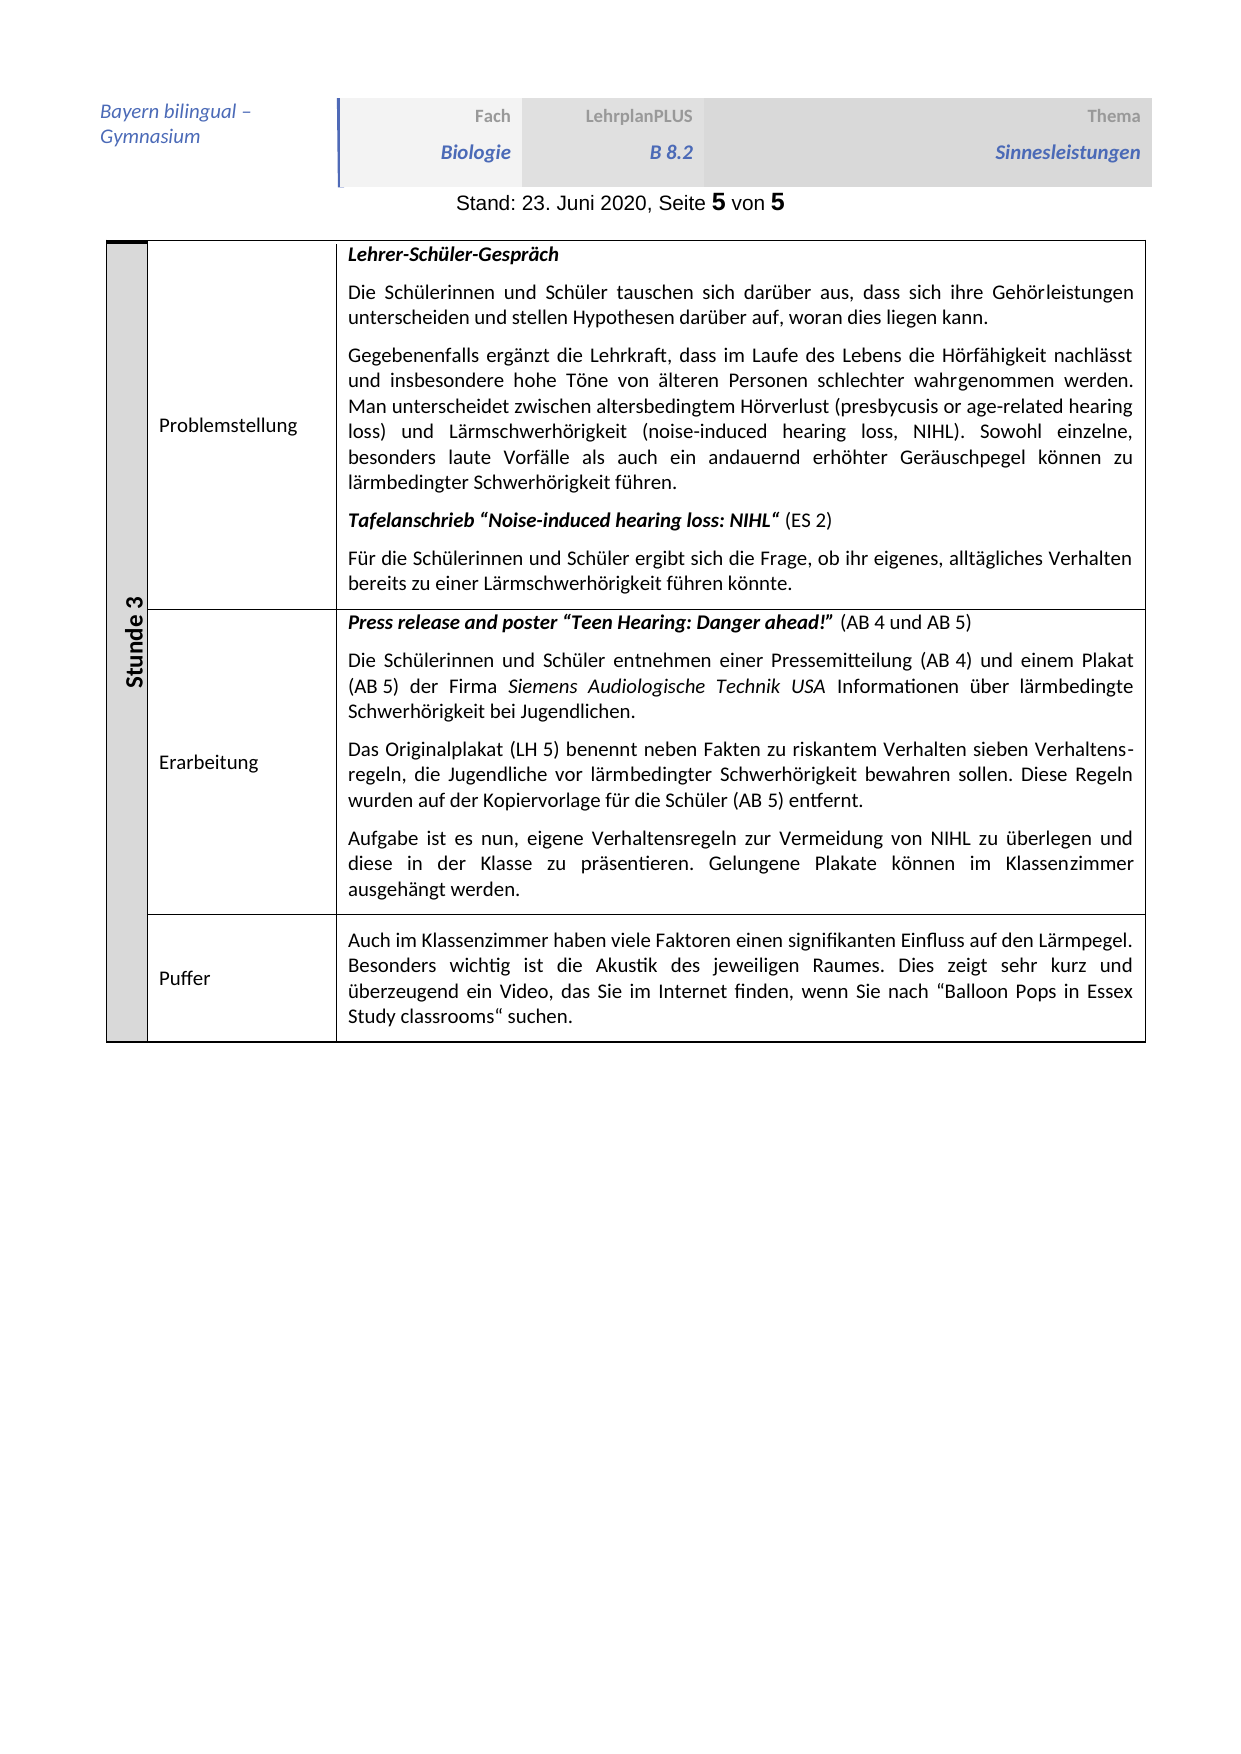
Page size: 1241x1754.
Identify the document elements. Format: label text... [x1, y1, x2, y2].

table_cell Auch im Klassenzimmer haben viele Faktoren einen signifikanten Einfluss auf den Lärmpegel. Besonders wichtig ist die Akustik des jeweiligen Raumes. Dies zeigt sehr kurz und überzeugend ein Video, das Sie im Internet finden, wenn Sie nach “Balloon Pops in Essex Study classrooms“ suchen. [337, 915, 1145, 1041]
table_cell Erarbeitung [148, 610, 336, 914]
table_cell Stunde 3 [107, 244, 147, 1041]
table_cell Lehrer-Schüler-Gespräch Die Schülerinnen und Schüler tauschen sich darüber aus, dass sich ihre Gehörleistungen unterscheiden und stellen Hypothesen darüber auf, woran dies liegen kann. Gegebenenfalls ergänzt die Lehrkraft, dass im Laufe des Lebens die Hörfähigkeit nachlässt und insbesondere hohe Töne von älteren Personen schlechter wahrgenommen werden. Man unterscheidet zwischen altersbedingtem Hörverlust (presbycusis or age-related hearing loss) und Lärmschwerhörigkeit (noise-induced hearing loss, NIHL). Sowohl einzelne, besonders laute Vorfälle als auch ein andauernd erhöhter Geräuschpegel können zu lärmbedingter Schwerhörigkeit führen. Tafelanschrieb “Noise-induced hearing loss: NIHL“ (ES 2) Für die Schülerinnen und Schüler ergibt sich die Frage, ob ihr eigenes, alltägliches Verhalten bereits zu einer Lärmschwerhörigkeit führen könnte. [337, 241, 1145, 608]
table_cell Problemstellung [148, 241, 337, 608]
table_cell Puffer [148, 915, 336, 1041]
table_cell Press release and poster “Teen Hearing: Danger ahead!” (AB 4 und AB 5) Die Schülerinnen und Schüler entnehmen einer Pressemitteilung (AB 4) und einem Plakat (AB 5) der Firma Siemens Audiologische Technik USA Informationen über lärmbedingte Schwerhörigkeit bei Jugendlichen. Das Originalplakat (LH 5) benennt neben Fakten zu riskantem Verhalten sieben Verhaltensregeln, die Jugendliche vor lärmbedingter Schwerhörigkeit bewahren sollen. Diese Regeln wurden auf der Kopiervorlage für die Schüler (AB 5) entfernt. Aufgabe ist es nun, eigene Verhaltensregeln zur Vermeidung von NIHL zu überlegen und diese in der Klasse zu präsentieren. Gelungene Plakate können im Klassenzimmer ausgehängt werden. [337, 610, 1145, 914]
